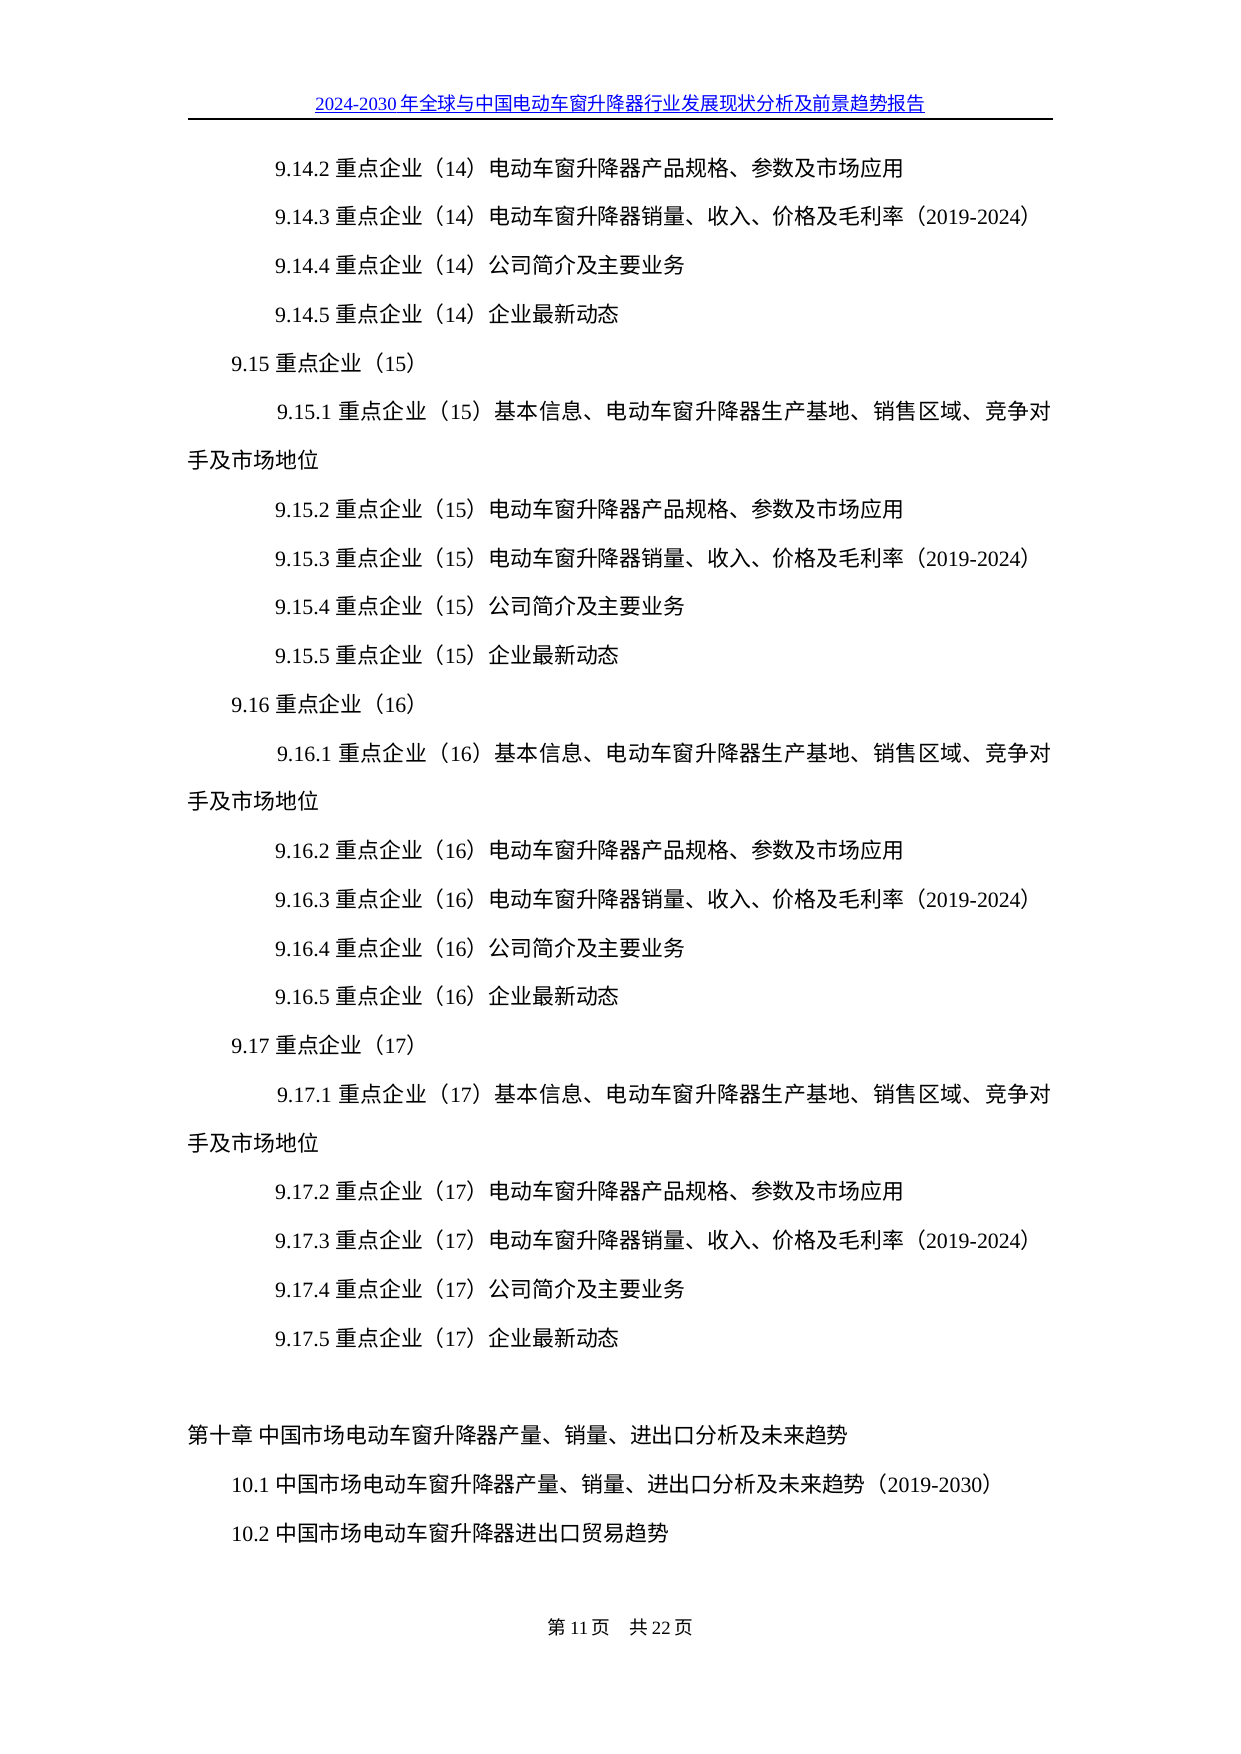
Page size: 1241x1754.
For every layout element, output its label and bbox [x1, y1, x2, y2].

text [187, 150, 1053, 1548]
